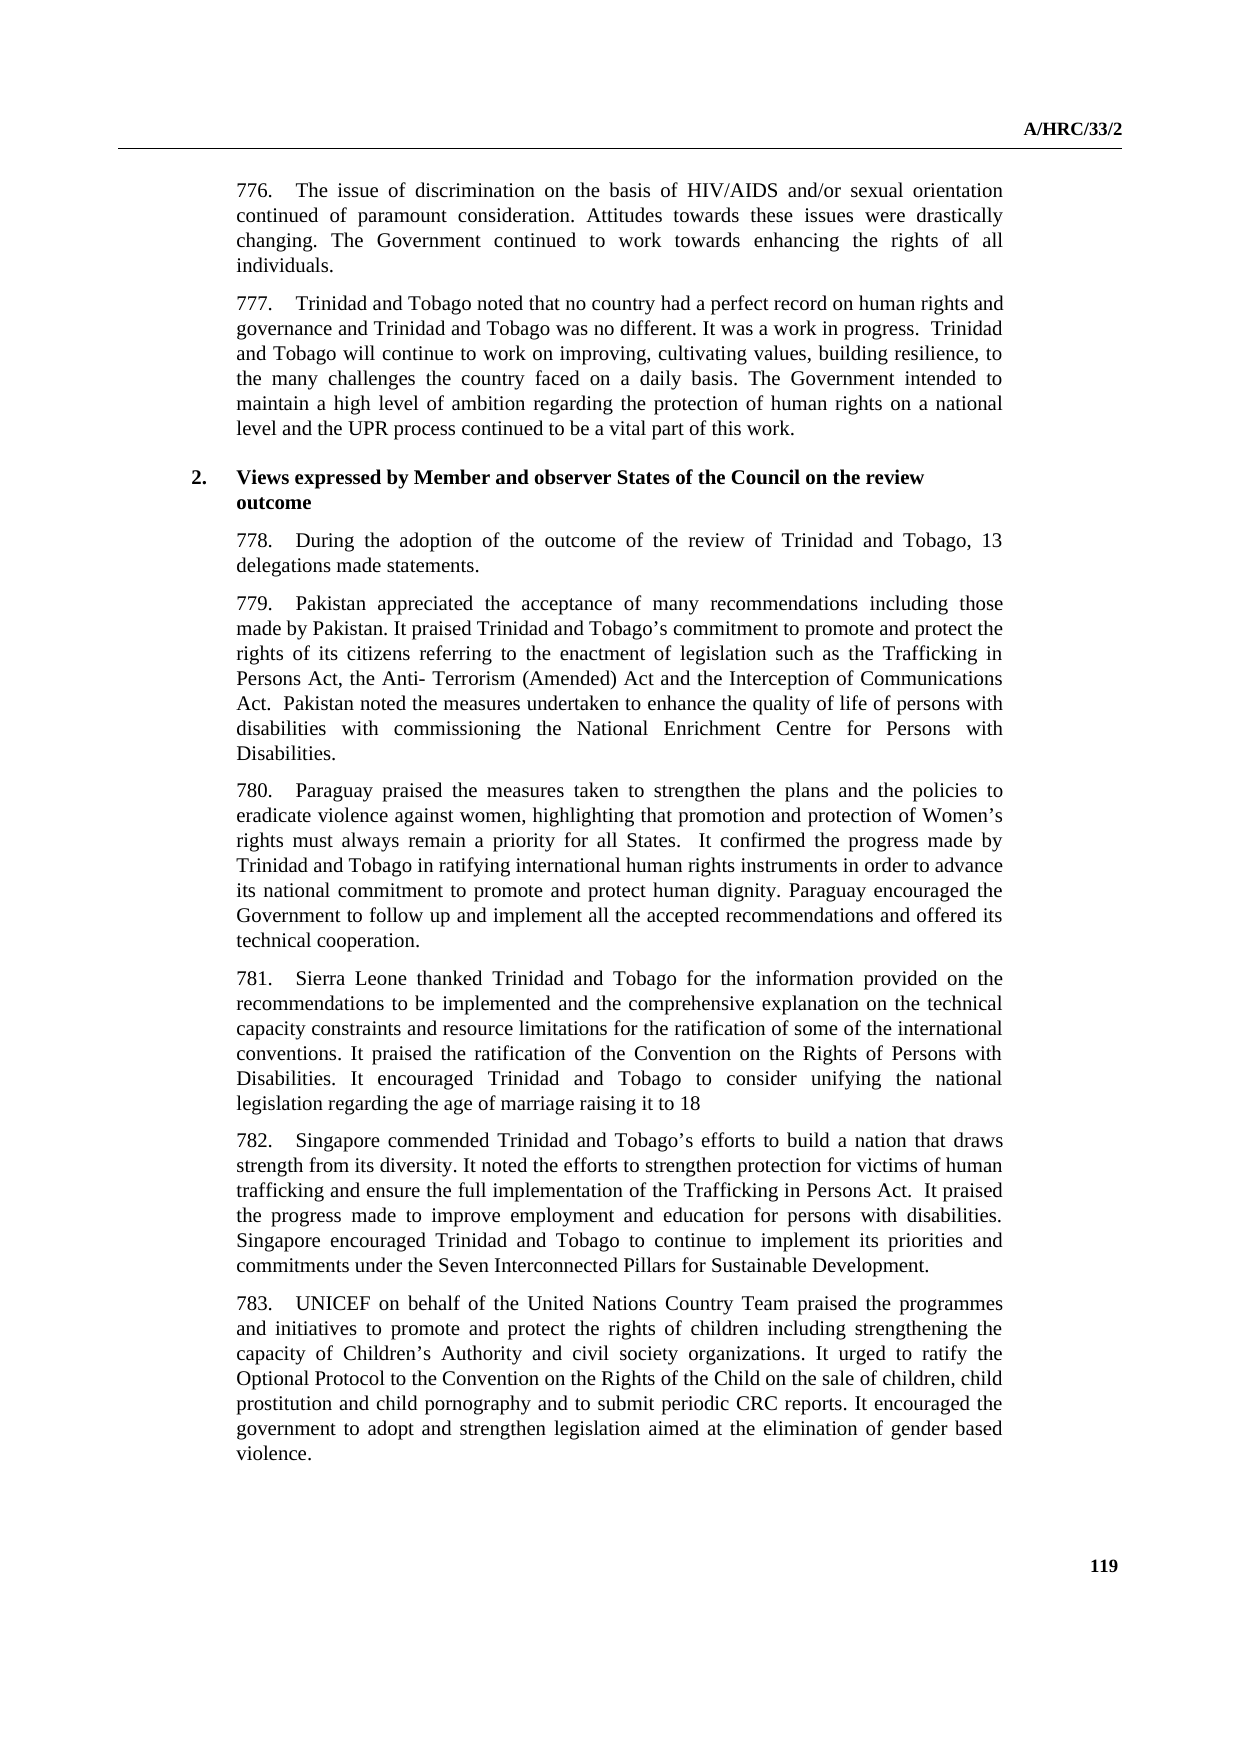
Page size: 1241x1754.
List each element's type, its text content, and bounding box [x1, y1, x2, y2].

text 783. UNICEF on behalf of the United Nations Country Team praised the programmes and initiatives to promote and protect the rights of children including strengthening the capacity of Children’s Authority and civil society organizations. It urged to ratify the Optional Protocol to the Convention on the Rights of the Child on the sale of children, child prostitution and child pornography and to submit periodic CRC reports. It encouraged the government to adopt and strengthen legislation aimed at the elimination of gender based violence. [236, 1290, 1004, 1465]
text 779. Pakistan appreciated the acceptance of many recommendations including those made by Pakistan. It praised Trinidad and Tobago’s commitment to promote and protect the rights of its citizens referring to the enactment of legislation such as the Trafficking in Persons Act, the Anti- Terrorism (Amended) Act and the Interception of Communications Act. Pakistan noted the measures undertaken to enhance the quality of life of persons with disabilities with commissioning the National Enrichment Centre for Persons with Disabilities. [236, 590, 1004, 765]
text 2. Views expressed by Member and observer States of the Council on the review outcome [118, 465, 1004, 515]
text 780. Paraguay praised the measures taken to strengthen the plans and the policies to eradicate violence against women, highlighting that promotion and protection of Women’s rights must always remain a priority for all States. It confirmed the progress made by Trinidad and Tobago in ratifying international human rights instruments in order to advance its national commitment to promote and protect human dignity. Paraguay encouraged the Government to follow up and implement all the accepted recommendations and offered its technical cooperation. [236, 777, 1004, 952]
text 782. Singapore commended Trinidad and Tobago’s efforts to build a nation that draws strength from its diversity. It noted the efforts to strengthen protection for victims of human trafficking and ensure the full implementation of the Trafficking in Persons Act. It praised the progress made to improve employment and education for persons with disabilities. Singapore encouraged Trinidad and Tobago to continue to implement its priorities and commitments under the Seven Interconnected Pillars for Sustainable Development. [236, 1127, 1004, 1277]
text 776. The issue of discrimination on the basis of HIV/AIDS and/or sexual orientation continued of paramount consideration. Attitudes towards these issues were drastically changing. The Government continued to work towards enhancing the rights of all individuals. [236, 177, 1004, 277]
text 778. During the adoption of the outcome of the review of Trinidad and Tobago, 13 delegations made statements. [236, 527, 1004, 577]
text 777. Trinidad and Tobago noted that no country had a perfect record on human rights and governance and Trinidad and Tobago was no different. It was a work in progress. Trinidad and Tobago will continue to work on improving, cultivating values, building resilience, to the many challenges the country faced on a daily basis. The Government intended to maintain a high level of ambition regarding the protection of human rights on a national level and the UPR process continued to be a vital part of this work. [236, 290, 1004, 440]
text 781. Sierra Leone thanked Trinidad and Tobago for the information provided on the recommendations to be implemented and the comprehensive explanation on the technical capacity constraints and resource limitations for the ratification of some of the international conventions. It praised the ratification of the Convention on the Rights of Persons with Disabilities. It encouraged Trinidad and Tobago to consider unifying the national legislation regarding the age of marriage raising it to 18 [236, 965, 1004, 1115]
